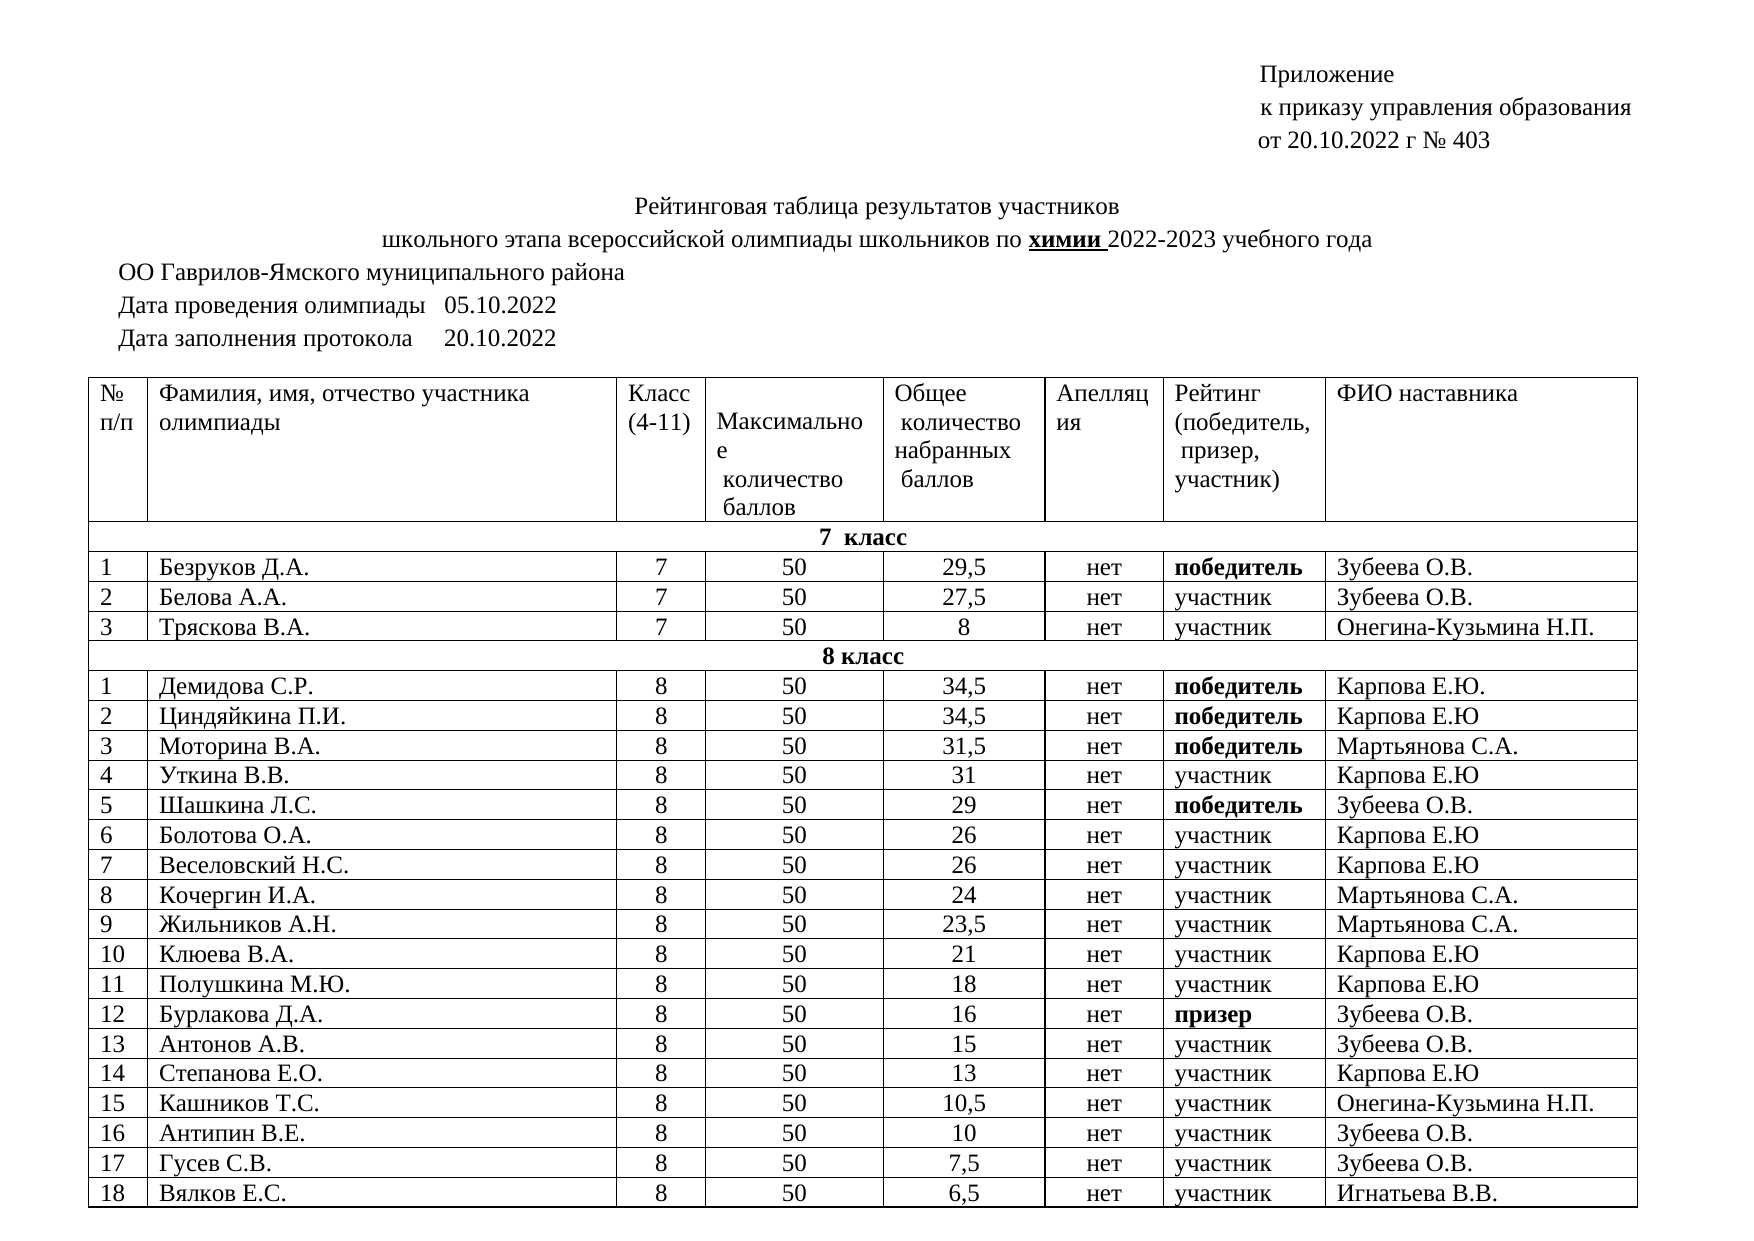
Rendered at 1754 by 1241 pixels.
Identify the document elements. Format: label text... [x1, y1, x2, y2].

table_cell Тряскова В.А. [148, 612, 616, 640]
table_cell 12 [89, 999, 147, 1028]
table_cell 34,5 [884, 671, 1044, 700]
table_cell 8 [617, 880, 705, 908]
table_cell 8 [617, 850, 705, 879]
table_cell 4 [89, 761, 147, 789]
table_cell Карпова Е.Ю [1326, 761, 1637, 789]
table_cell нет [1046, 1178, 1163, 1206]
table_cell участник [1164, 850, 1325, 879]
table_cell нет [1046, 790, 1163, 819]
table_cell нет [1046, 880, 1163, 908]
table_cell 15 [89, 1088, 147, 1117]
table_cell нет [1046, 910, 1163, 938]
table_cell 50 [706, 582, 883, 611]
table_cell 34,5 [884, 701, 1044, 730]
table_cell 17 [89, 1148, 147, 1177]
table_cell участник [1164, 969, 1325, 998]
table_cell Жильников А.Н. [148, 910, 616, 938]
table_cell 16 [89, 1118, 147, 1147]
text к приказу управления образования [118, 92, 1636, 121]
table_cell Зубеева О.В. [1326, 582, 1637, 611]
table_cell Карпова Е.Ю [1326, 701, 1637, 730]
table_cell победитель [1164, 701, 1325, 730]
table_cell Карпова Е.Ю [1326, 850, 1637, 879]
table_cell участник [1164, 1029, 1325, 1057]
table_cell 7 [617, 552, 705, 581]
table_cell нет [1046, 701, 1163, 730]
table_cell 50 [706, 790, 883, 819]
table_cell участник [1164, 582, 1325, 611]
table_cell 14 [89, 1059, 147, 1087]
table_cell Гусев С.В. [148, 1148, 616, 1177]
table_cell 10 [884, 1118, 1044, 1147]
table_cell Циндяйкина П.И. [148, 701, 616, 730]
table_cell участник [1164, 612, 1325, 640]
table_cell 7 [89, 850, 147, 879]
table_cell 50 [706, 701, 883, 730]
table_cell Мартьянова С.А. [1326, 731, 1637, 759]
table_header Рейтинг (победитель, призер, участник) [1164, 378, 1325, 521]
table_cell 8 [617, 1088, 705, 1117]
table_cell нет [1046, 612, 1163, 640]
table_cell 24 [884, 880, 1044, 908]
text Приложение [118, 59, 1636, 88]
table_cell 2 [89, 701, 147, 730]
table_cell нет [1046, 999, 1163, 1028]
table_cell Безруков Д.А. [148, 552, 616, 581]
table_cell 50 [706, 880, 883, 908]
text Дата проведения олимпиады 05.10.2022 [118, 290, 1636, 319]
table_cell 8 класс [89, 641, 1637, 670]
table_cell нет [1046, 1148, 1163, 1177]
table_cell нет [1046, 731, 1163, 759]
table_cell нет [1046, 761, 1163, 789]
table_header ФИО наставника [1326, 378, 1637, 521]
table_cell 8 [617, 1148, 705, 1177]
table_cell 27,5 [884, 582, 1044, 611]
text школьного этапа всероссийской олимпиады школьников по химии 2022-2023 учебного года [118, 224, 1636, 253]
table_cell Карпова Е.Ю [1326, 969, 1637, 998]
table_cell 50 [706, 1059, 883, 1087]
table_cell участник [1164, 1178, 1325, 1206]
table_cell участник [1164, 939, 1325, 968]
table_cell 8 [617, 999, 705, 1028]
table_cell участник [1164, 1088, 1325, 1117]
table_cell Карпова Е.Ю [1326, 939, 1637, 968]
table_cell 8 [617, 1059, 705, 1087]
table_cell 8 [617, 820, 705, 849]
table_cell Карпова Е.Ю [1326, 1059, 1637, 1087]
table_cell 3 [89, 731, 147, 759]
table_cell 8 [617, 731, 705, 759]
table_cell 8 [89, 880, 147, 908]
table_cell 50 [706, 612, 883, 640]
table_cell 16 [884, 999, 1044, 1028]
table_cell 8 [617, 1178, 705, 1206]
table_cell 6,5 [884, 1178, 1044, 1206]
table_header Максимальное количество баллов [706, 378, 883, 521]
table_cell Уткина В.В. [148, 761, 616, 789]
table_cell Степанова Е.О. [148, 1059, 616, 1087]
text Рейтинговая таблица результатов участников [118, 191, 1636, 220]
table_cell 18 [884, 969, 1044, 998]
table_cell 5 [89, 790, 147, 819]
table_cell Кочергин И.А. [148, 880, 616, 908]
table_cell нет [1046, 850, 1163, 879]
table_cell участник [1164, 1059, 1325, 1087]
table_cell 11 [89, 969, 147, 998]
table_cell Клюева В.А. [148, 939, 616, 968]
table_cell 50 [706, 1118, 883, 1147]
table_cell Зубеева О.В. [1326, 790, 1637, 819]
table_cell Игнатьева В.В. [1326, 1178, 1637, 1206]
table_cell 2 [89, 582, 147, 611]
table_cell нет [1046, 1088, 1163, 1117]
table_cell 8 [617, 1118, 705, 1147]
table_cell нет [1046, 552, 1163, 581]
table_cell 50 [706, 850, 883, 879]
table_header № п/п [89, 378, 147, 521]
table_header Класс (4-11) [617, 378, 705, 521]
table_cell участник [1164, 1148, 1325, 1177]
table_cell участник [1164, 761, 1325, 789]
table_cell 10 [89, 939, 147, 968]
table_cell нет [1046, 820, 1163, 849]
table_cell участник [1164, 820, 1325, 849]
table_cell 29,5 [884, 552, 1044, 581]
table_cell 50 [706, 939, 883, 968]
table_cell Болотова О.А. [148, 820, 616, 849]
table_cell 26 [884, 850, 1044, 879]
table_cell Онегина-Кузьмина Н.П. [1326, 612, 1637, 640]
table_cell 23,5 [884, 910, 1044, 938]
table_cell Карпова Е.Ю. [1326, 671, 1637, 700]
table_cell 6 [89, 820, 147, 849]
table_cell 8 [617, 1029, 705, 1057]
table_cell Демидова С.Р. [148, 671, 616, 700]
table_cell 31 [884, 761, 1044, 789]
table_cell 7 [617, 582, 705, 611]
table_header Фамилия, имя, отчество участника олимпиады [148, 378, 616, 521]
table_cell нет [1046, 1118, 1163, 1147]
table_cell призер [1164, 999, 1325, 1028]
table_cell участник [1164, 1118, 1325, 1147]
table_cell Зубеева О.В. [1326, 1029, 1637, 1057]
text Дата заполнения протокола 20.10.2022 [118, 323, 1636, 352]
table_cell 50 [706, 761, 883, 789]
table_cell победитель [1164, 790, 1325, 819]
table_cell Антипин В.Е. [148, 1118, 616, 1147]
table_cell 21 [884, 939, 1044, 968]
table_cell 50 [706, 1088, 883, 1117]
table_cell 7 класс [89, 522, 1637, 551]
table_cell 3 [89, 612, 147, 640]
table_cell 50 [706, 910, 883, 938]
table_cell Зубеева О.В. [1326, 1148, 1637, 1177]
table_cell 50 [706, 999, 883, 1028]
table_cell Полушкина М.Ю. [148, 969, 616, 998]
table_header Общее количество набранных баллов [884, 378, 1044, 521]
table_cell Мартьянова С.А. [1326, 880, 1637, 908]
table_cell 50 [706, 820, 883, 849]
table_cell 26 [884, 820, 1044, 849]
table_cell 8 [617, 671, 705, 700]
table_cell Зубеева О.В. [1326, 552, 1637, 581]
table_cell 29 [884, 790, 1044, 819]
table_cell нет [1046, 582, 1163, 611]
table_cell Веселовский Н.С. [148, 850, 616, 879]
table_cell 50 [706, 1148, 883, 1177]
table_cell нет [1046, 671, 1163, 700]
table_cell 15 [884, 1029, 1044, 1057]
table_cell 1 [89, 671, 147, 700]
table_cell Белова А.А. [148, 582, 616, 611]
table_cell 8 [617, 790, 705, 819]
table_cell Вялков Е.С. [148, 1178, 616, 1206]
table_cell 13 [89, 1029, 147, 1057]
table_cell 8 [884, 612, 1044, 640]
table_cell 50 [706, 1029, 883, 1057]
table_cell 9 [89, 910, 147, 938]
table_cell нет [1046, 1059, 1163, 1087]
table_cell 50 [706, 552, 883, 581]
table_cell Бурлакова Д.А. [148, 999, 616, 1028]
table_cell 50 [706, 969, 883, 998]
table_cell участник [1164, 880, 1325, 908]
table_cell нет [1046, 939, 1163, 968]
table_cell Зубеева О.В. [1326, 1118, 1637, 1147]
table_cell Моторина В.А. [148, 731, 616, 759]
table_cell 7,5 [884, 1148, 1044, 1177]
table_cell Антонов А.В. [148, 1029, 616, 1057]
text от 20.10.2022 г № 403 [118, 125, 1636, 154]
table_cell 50 [706, 1178, 883, 1206]
table_cell участник [1164, 910, 1325, 938]
text ОО Гаврилов-Ямского муниципального района [118, 257, 1636, 286]
table_cell нет [1046, 1029, 1163, 1057]
table_cell 8 [617, 761, 705, 789]
table_header Апелляция [1046, 378, 1163, 521]
table_cell победитель [1164, 731, 1325, 759]
table_cell 8 [617, 701, 705, 730]
table_cell 10,5 [884, 1088, 1044, 1117]
table_cell нет [1046, 969, 1163, 998]
table_cell 8 [617, 939, 705, 968]
table_cell Кашников Т.С. [148, 1088, 616, 1117]
table_cell победитель [1164, 671, 1325, 700]
table_cell Шашкина Л.С. [148, 790, 616, 819]
table_cell 1 [89, 552, 147, 581]
table_cell победитель [1164, 552, 1325, 581]
table_cell Онегина-Кузьмина Н.П. [1326, 1088, 1637, 1117]
table_cell 50 [706, 731, 883, 759]
table_cell 18 [89, 1178, 147, 1206]
table_cell 8 [617, 910, 705, 938]
table_cell 31,5 [884, 731, 1044, 759]
table_cell Зубеева О.В. [1326, 999, 1637, 1028]
table_cell 13 [884, 1059, 1044, 1087]
table_cell 7 [617, 612, 705, 640]
table_cell Карпова Е.Ю [1326, 820, 1637, 849]
table_cell 50 [706, 671, 883, 700]
table_cell Мартьянова С.А. [1326, 910, 1637, 938]
table_cell 8 [617, 969, 705, 998]
